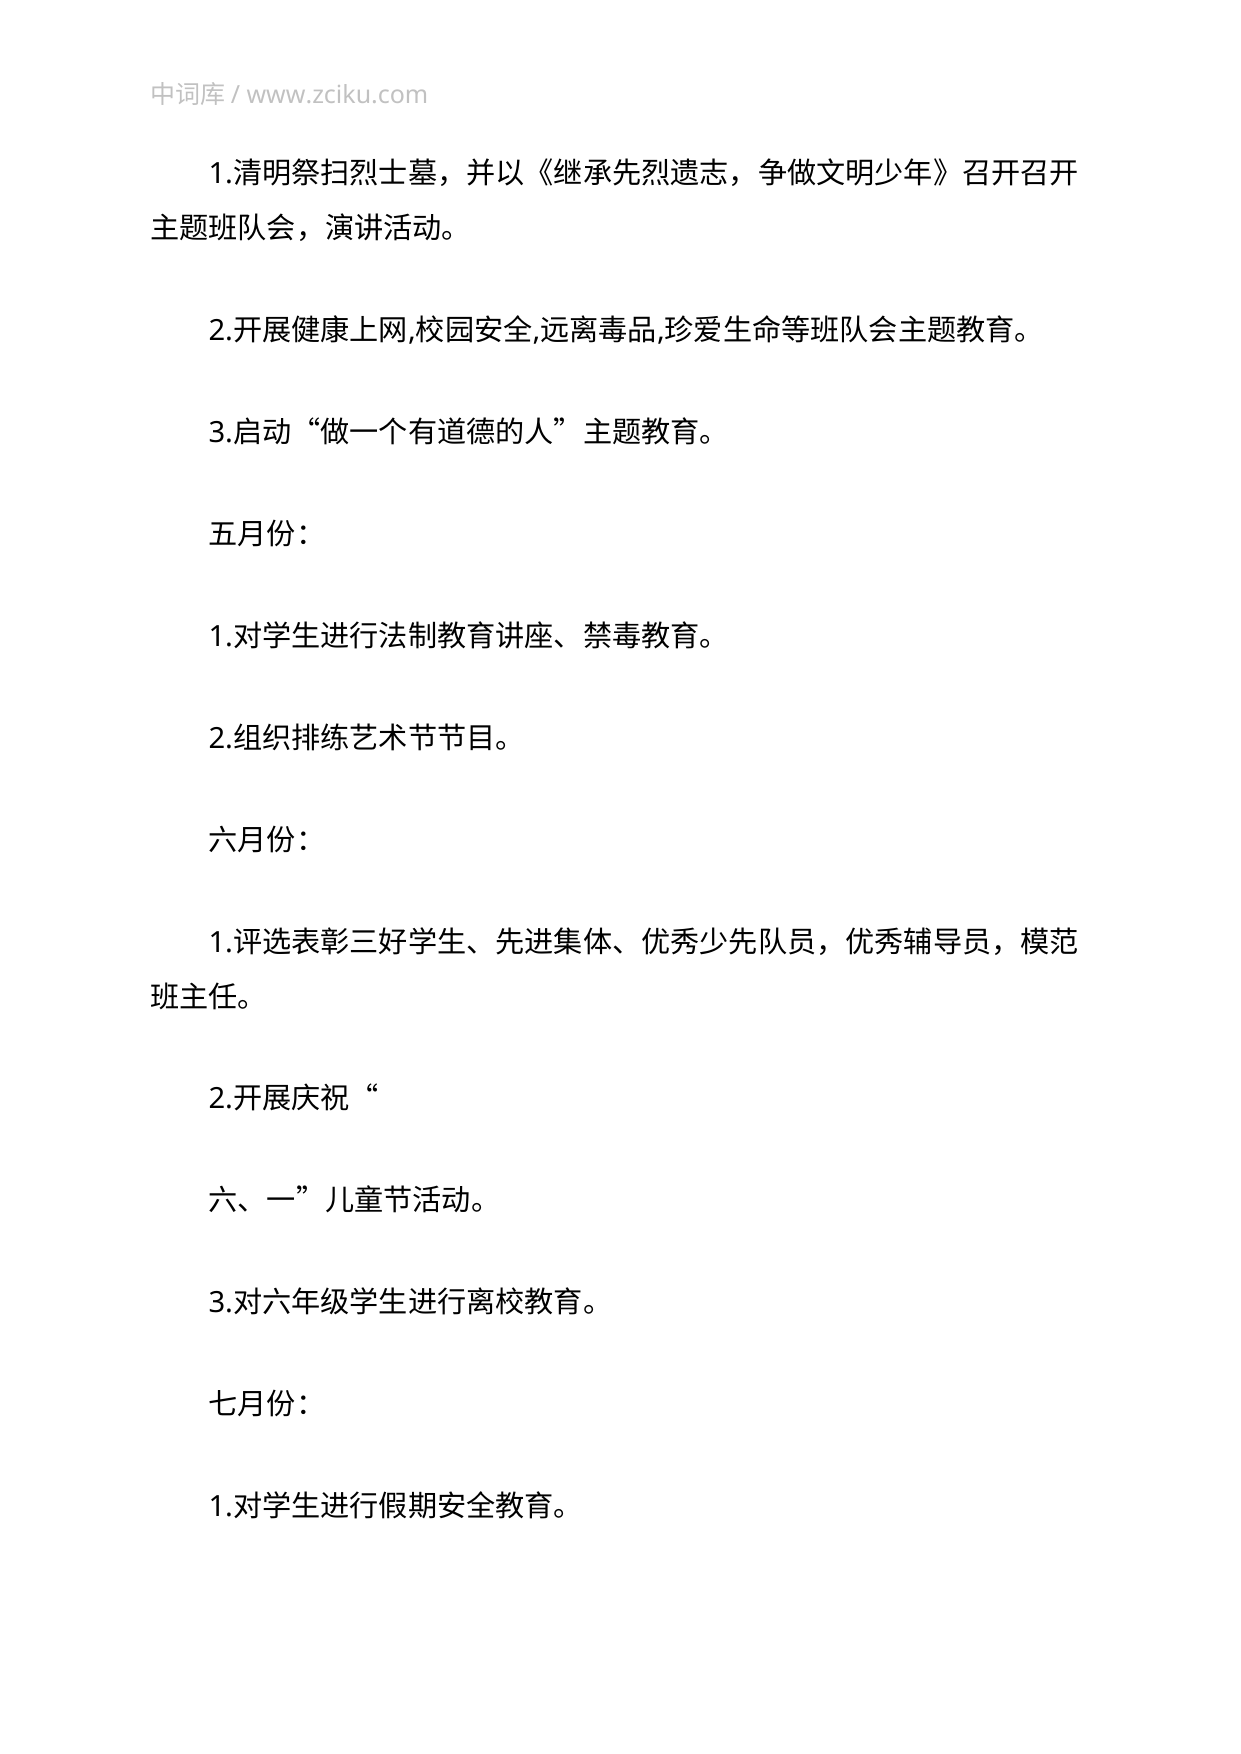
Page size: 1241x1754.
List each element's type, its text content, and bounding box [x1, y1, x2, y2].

text 五月份： [150, 511, 1090, 553]
text 1.对学生进行假期安全教育。 [150, 1482, 1090, 1525]
text 1.对学生进行法制教育讲座、禁毒教育。 [150, 612, 1090, 655]
text 1.评选表彰三好学生、先进集体、优秀少先队员，优秀辅导员，模范班主任。 [150, 918, 1090, 1016]
text 七月份： [150, 1381, 1090, 1423]
text 3.启动“做一个有道德的人”主题教育。 [150, 409, 1090, 451]
text 1.清明祭扫烈士墓，并以《继承先烈遗志，争做文明少年》召开召开主题班队会，演讲活动。 [150, 150, 1090, 247]
text 2.开展健康上网,校园安全,远离毒品,珍爱生命等班队会主题教育。 [150, 307, 1090, 349]
text 2.开展庆祝“ [150, 1075, 1090, 1117]
text 3.对六年级学生进行离校教育。 [150, 1279, 1090, 1321]
text 六、一”儿童节活动。 [150, 1177, 1090, 1219]
text 2.组织排练艺术节节目。 [150, 714, 1090, 757]
text 六月份： [150, 816, 1090, 859]
